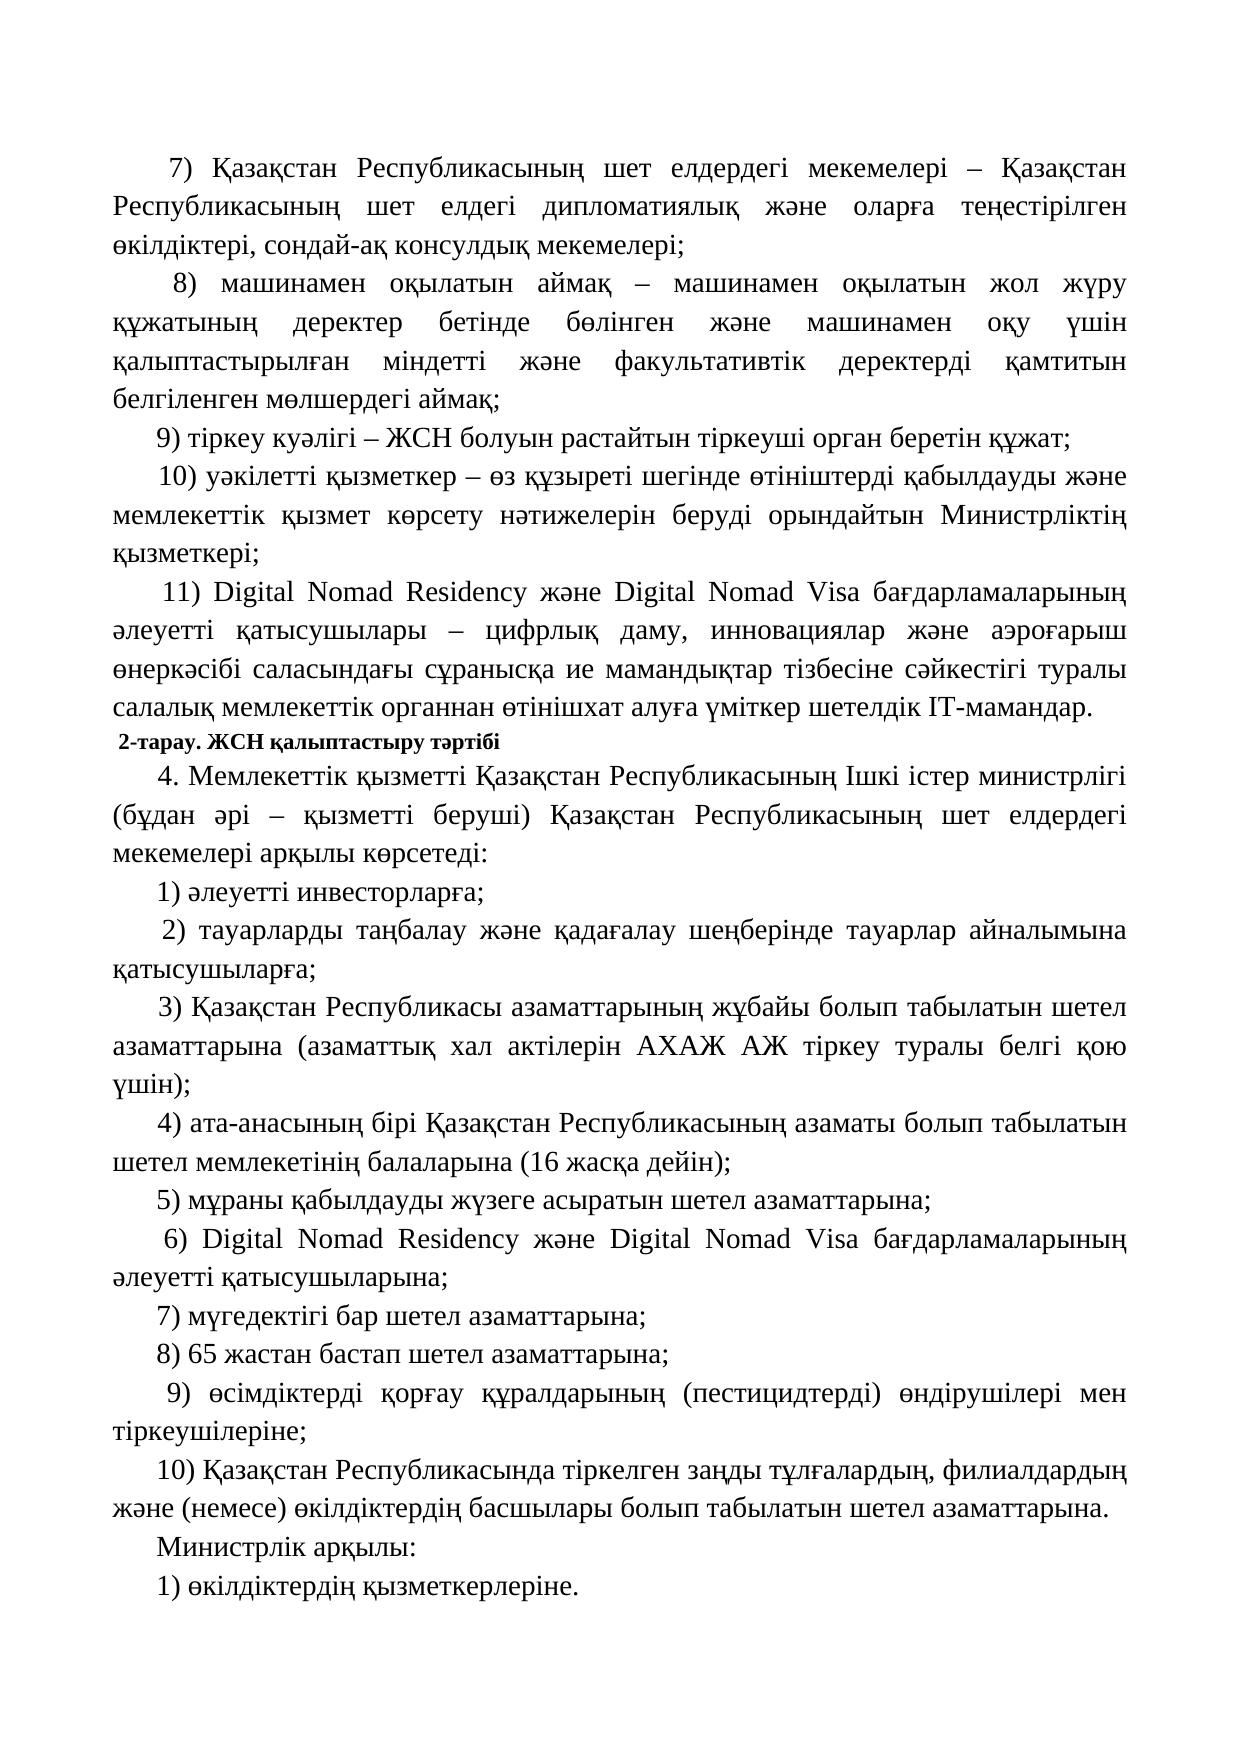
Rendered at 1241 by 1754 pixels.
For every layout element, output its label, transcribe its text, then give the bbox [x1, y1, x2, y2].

text Министрлік арқылы: [112, 1529, 1128, 1563]
text 7) Қазақстан Республикасының шет елдердегi мекемелері – Қазақстан Республикасының шет елдегі дипломатиялық және оларға теңестiрiлген өкілдiктерi, сондай-ақ консулдық мекемелерi; [112, 150, 1128, 261]
text 9) өсімдіктерді қорғау құралдарының (пестицидтерді) өндірушілері мен тіркеушілеріне; [112, 1375, 1128, 1447]
text 4. Мемлекеттік қызметті Қазақстан Республикасының Ішкі істер министрлігі (бұдан әрі – қызметті беруші) Қазақстан Республикасының шет елдердегі мекемелері арқылы көрсетеді: [112, 758, 1128, 869]
text 11) Digital Nomad Residency және Digital Nomad Visa бағдарламаларының әлеуетті қатысушылары – цифрлық даму, инновациялар және аэроғарыш өнеркәсібі саласындағы сұранысқа ие мамандықтар тізбесіне сәйкестігі туралы салалық мемлекеттік органнан өтінішхат алуға үміткер шетелдік IT-мамандар. [112, 574, 1128, 723]
text 3) Қазақстан Республикасы азаматтарының жұбайы болып табылатын шетел азаматтарына (азаматтық хал актілерін АХАЖ АЖ тіркеу туралы белгі қою үшін); [112, 989, 1128, 1100]
text 7) мүгедектігі бар шетел азаматтарына; [112, 1298, 1128, 1331]
text 5) мұраны қабылдауды жүзеге асыратын шетел азаматтарына; [112, 1182, 1128, 1216]
text 1) әлеуетті инвесторларға; [112, 874, 1128, 907]
text 1) өкілдіктердің қызметкерлеріне. [112, 1568, 1128, 1601]
text 9) тіркеу куәлігі – ЖСН болуын растайтын тіркеуші орган беретін құжат; [112, 420, 1128, 453]
text 10) уәкілетті қызметкер – өз құзыреті шегінде өтініштерді қабылдауды және мемлекеттік қызмет көрсету нәтижелерін беруді орындайтын Министрліктің қызметкері; [112, 458, 1128, 569]
text 4) ата-анасының бірі Қазақстан Республикасының азаматы болып табылатын шетел мемлекетінің балаларына (16 жасқа дейін); [112, 1105, 1128, 1177]
text 10) Қазақстан Республикасында тіркелген заңды тұлғалардың, филиалдардың және (немесе) өкілдіктердің басшылары болып табылатын шетел азаматтарына. [112, 1452, 1128, 1524]
text 2) тауарларды таңбалау және қадағалау шеңберінде тауарлар айналымына қатысушыларға; [112, 912, 1128, 984]
text 6) Digital Nomad Residency және Digital Nomad Visa бағдарламаларының әлеуетті қатысушыларына; [112, 1221, 1128, 1293]
text 8) 65 жастан бастап шетел азаматтарына; [112, 1336, 1128, 1370]
text 2-тарау. ЖСН қалыптастыру тәртібі [112, 728, 1128, 754]
text 8) машинамен оқылатын аймақ – машинамен оқылатын жол жүру құжатының деректер бетінде бөлінген және машинамен оқу үшін қалыптастырылған міндетті және факультативтік деректерді қамтитын белгіленген мөлшердегі аймақ; [112, 266, 1128, 415]
